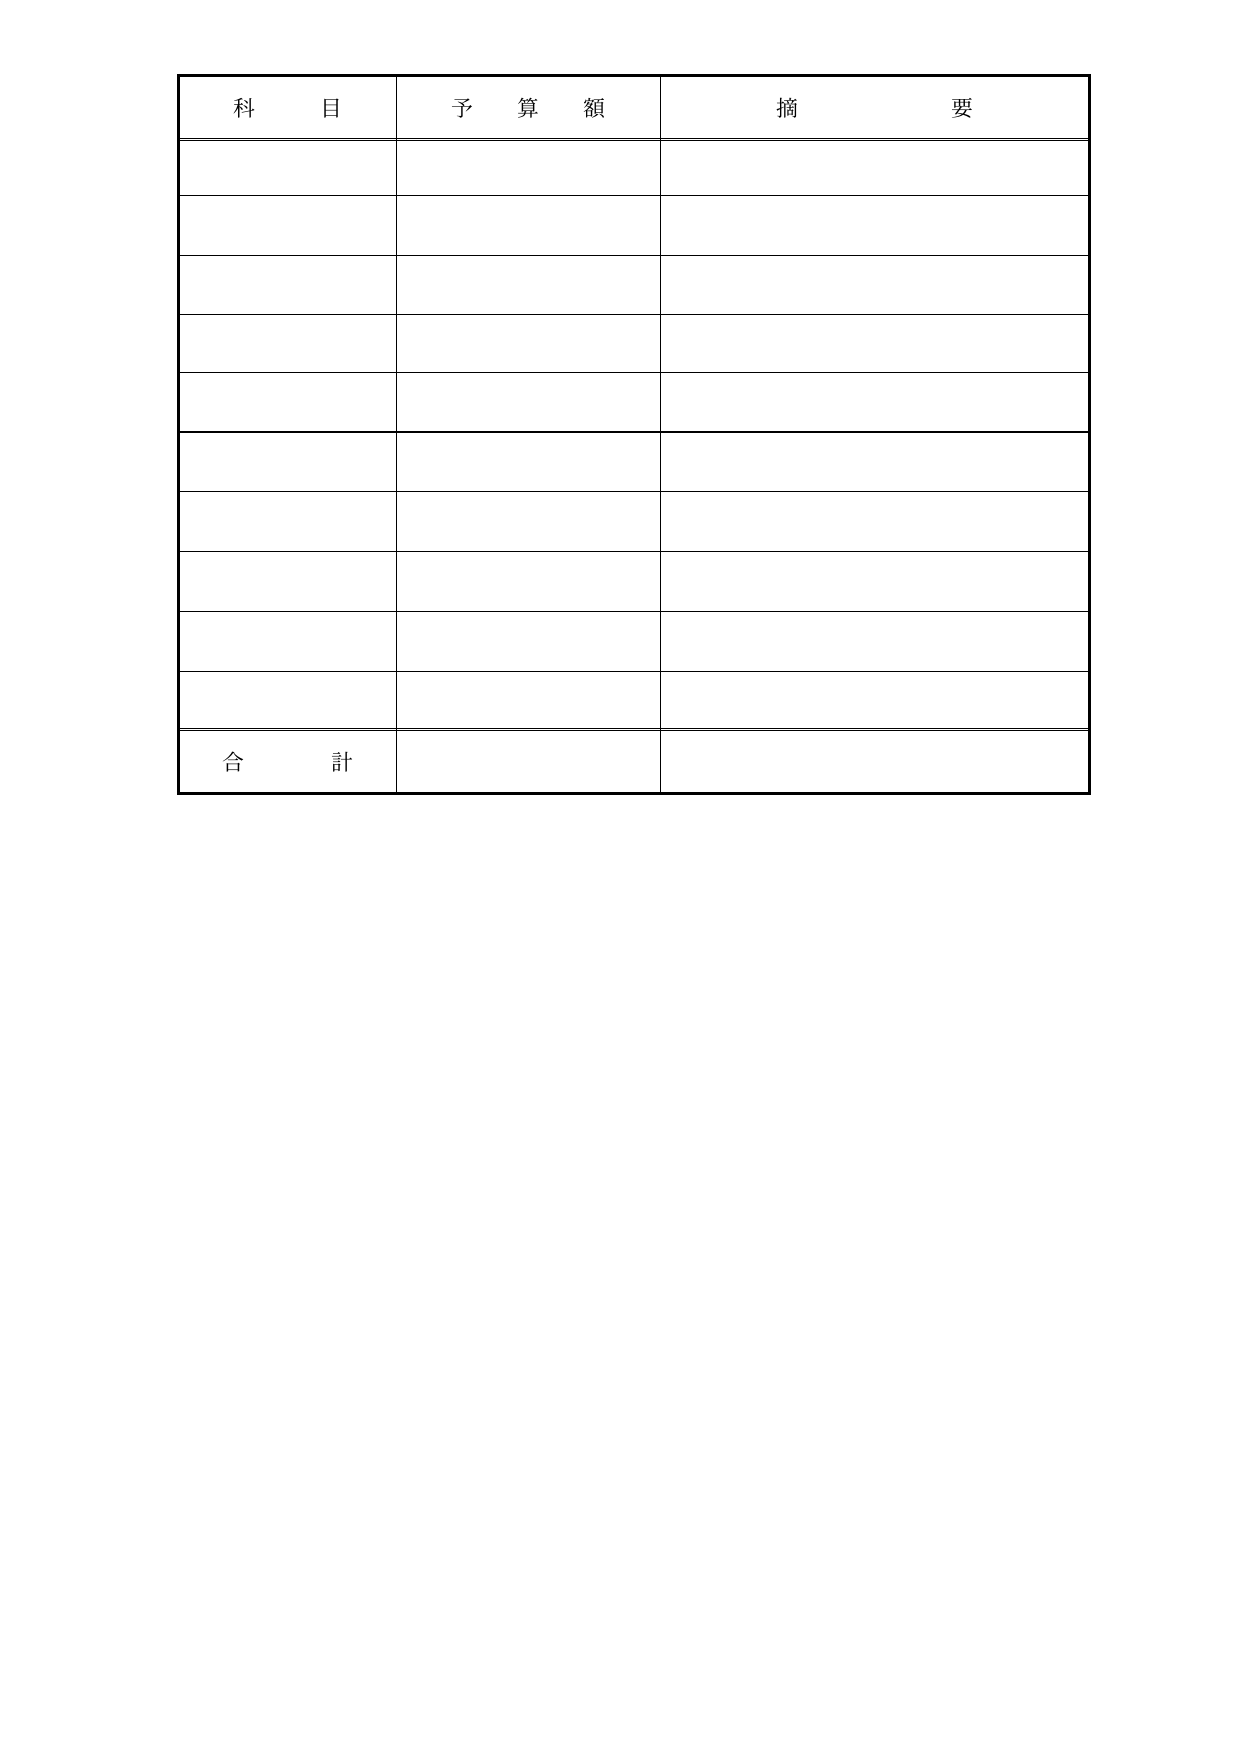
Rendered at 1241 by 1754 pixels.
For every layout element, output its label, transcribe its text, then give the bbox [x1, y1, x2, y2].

table_cell [397, 433, 660, 491]
table_cell [397, 196, 660, 254]
table_cell [397, 672, 660, 728]
table_cell [180, 373, 396, 431]
table_cell [661, 731, 1088, 792]
table_cell [397, 552, 660, 611]
table_cell 合 計 [180, 731, 396, 792]
table_header 摘 要 [661, 77, 1088, 137]
table_cell [180, 492, 396, 551]
table_cell [661, 315, 1088, 372]
table_cell [180, 433, 396, 491]
table_cell [180, 256, 396, 314]
table_cell [661, 373, 1088, 431]
table_cell [180, 552, 396, 611]
table_cell [180, 196, 396, 254]
table_cell [180, 612, 396, 671]
table_cell [661, 141, 1088, 195]
table_cell [397, 256, 660, 314]
table_cell [397, 731, 660, 792]
table_cell [661, 612, 1088, 671]
table_cell [661, 672, 1088, 728]
table_cell [397, 612, 660, 671]
table_cell [180, 672, 396, 728]
table_cell [661, 256, 1088, 314]
table_header 科 目 [180, 77, 396, 137]
table_cell [397, 373, 660, 431]
table_cell [661, 196, 1088, 254]
table_cell [180, 315, 396, 372]
table_cell [397, 315, 660, 372]
table_cell [661, 552, 1088, 611]
table_cell [397, 141, 660, 195]
table_cell [397, 492, 660, 551]
table_cell [661, 433, 1088, 491]
table_cell [661, 492, 1088, 551]
table_header 予 算 額 [397, 77, 660, 137]
table_cell [180, 141, 396, 195]
